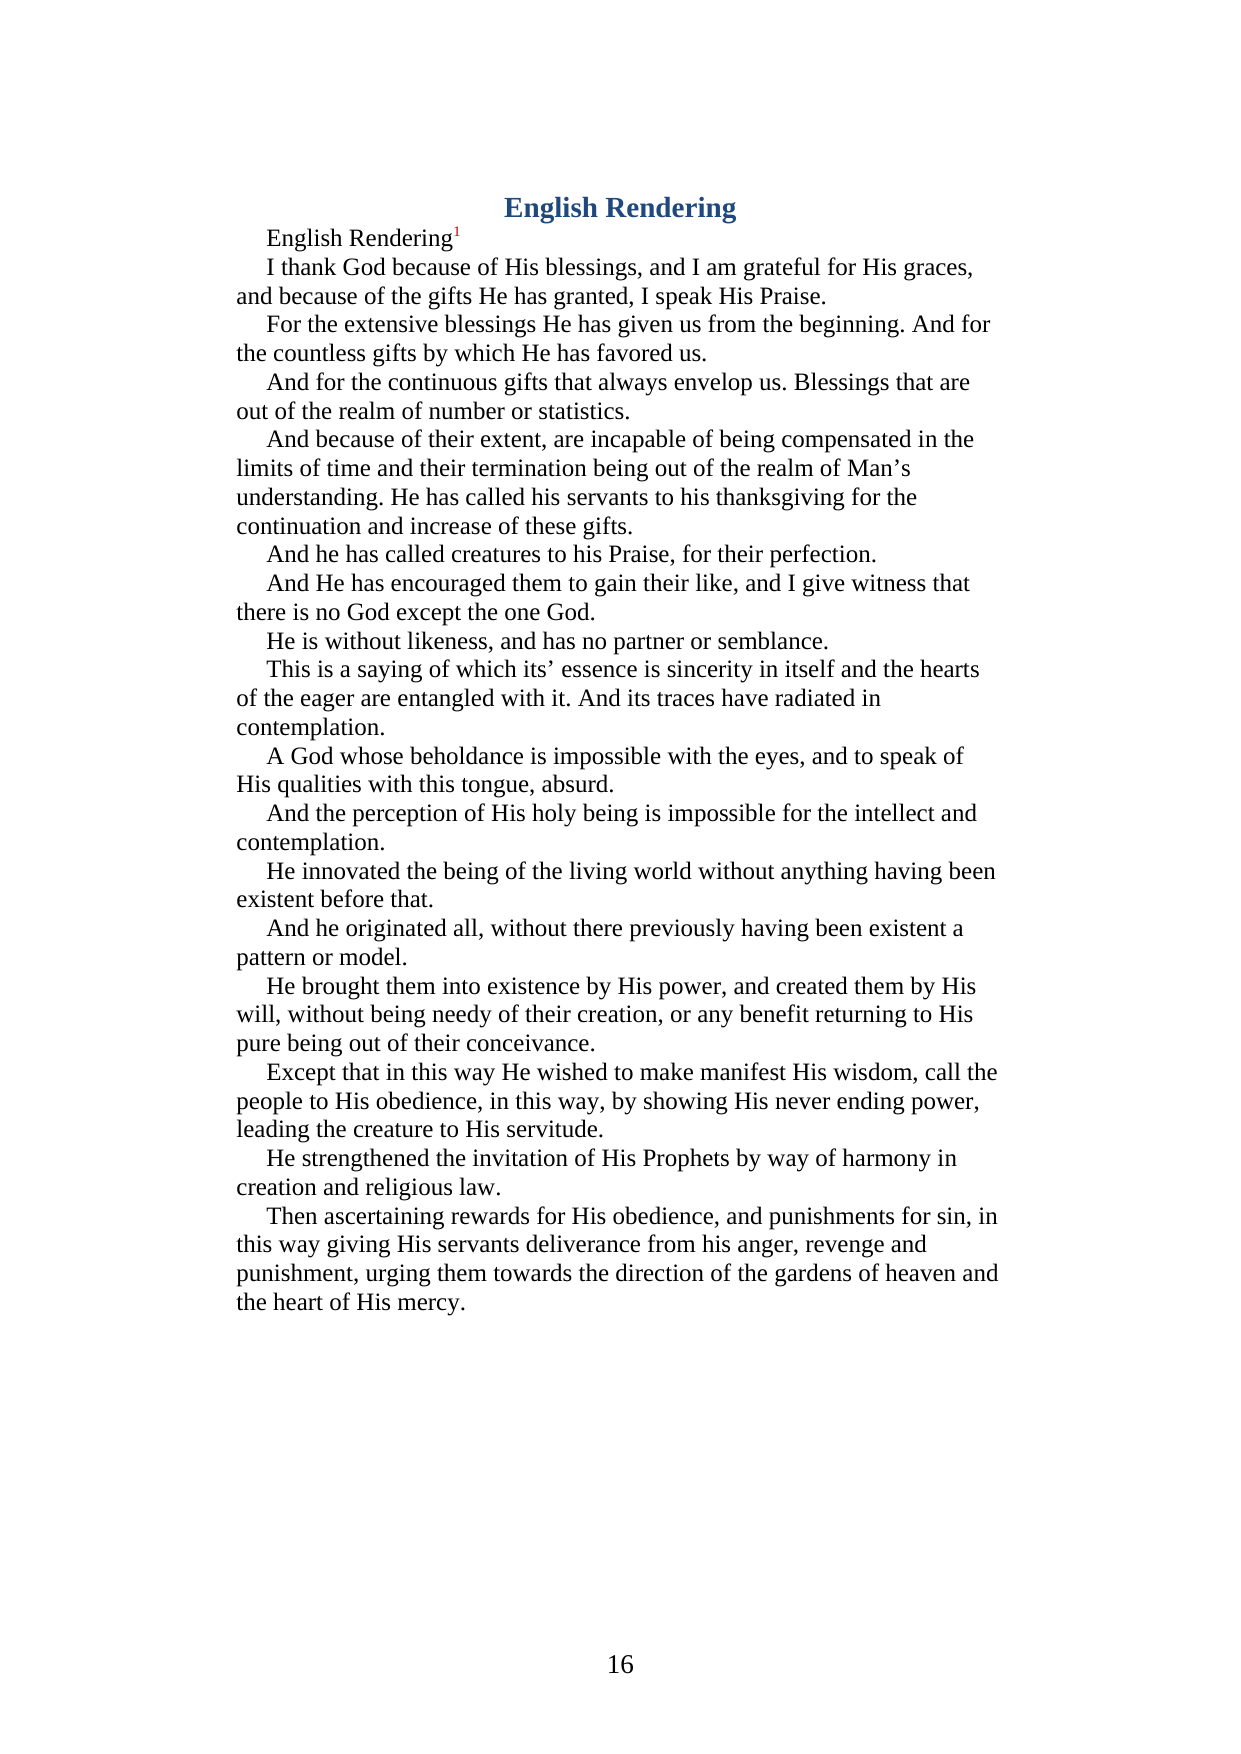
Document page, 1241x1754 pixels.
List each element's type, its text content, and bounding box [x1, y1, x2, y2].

text Except that in this way He wished to make manifest His wisdom, call the people to His obedience, in this way, by showing His never ending power, leading the creature to His servitude. [236, 1057, 1004, 1143]
text He innovated the being of the living world without anything having been existent before that. [236, 856, 1004, 913]
text And he has called creatures to his Praise, for their perfection. [236, 539, 1004, 568]
text And he originated all, without there previously having been existent a pattern or model. [236, 913, 1004, 971]
text He strengthened the invitation of His Prophets by way of harmony in creation and religious law. [236, 1143, 1004, 1201]
text I thank God because of His blessings, and I am grateful for His graces, and because of the gifts He has granted, I speak His Praise. [236, 252, 1004, 309]
text And He has encouraged them to gain their like, and I give witness that there is no God except the one God. [236, 568, 1004, 626]
text This is a saying of which its’ essence is sincerity in itself and the hearts of the eager are entangled with it. And its traces have radiated in contemplation. [236, 654, 1004, 741]
text He brought them into existence by His power, and created them by His will, without being needy of their creation, or any benefit returning to His pure being out of their conceivance. [236, 971, 1004, 1057]
text He is without likeness, and has no partner or semblance. [236, 626, 1004, 654]
text And for the continuous gifts that always envelop us. Blessings that are out of the realm of number or statistics. [236, 367, 1004, 424]
text And because of their extent, are incapable of being compensated in the limits of time and their termination being out of the realm of Man’s understanding. He has called his servants to his thanksgiving for the continuation and increase of these gifts. [236, 424, 1004, 539]
text A God whose beholdance is impossible with the eyes, and to speak of His qualities with this tongue, absurd. [236, 741, 1004, 798]
text For the extensive blessings He has given us from the beginning. And for the countless gifts by which He has favored us. [236, 309, 1004, 367]
subtitle English Rendering [236, 190, 1004, 223]
text English Rendering1 [236, 223, 1004, 252]
text Then ascertaining rewards for His obedience, and punishments for sin, in this way giving His servants deliverance from his anger, revenge and punishment, urging them towards the direction of the gardens of heaven and the heart of His mercy. [236, 1201, 1004, 1316]
text And the perception of His holy being is impossible for the intellect and contemplation. [236, 798, 1004, 856]
